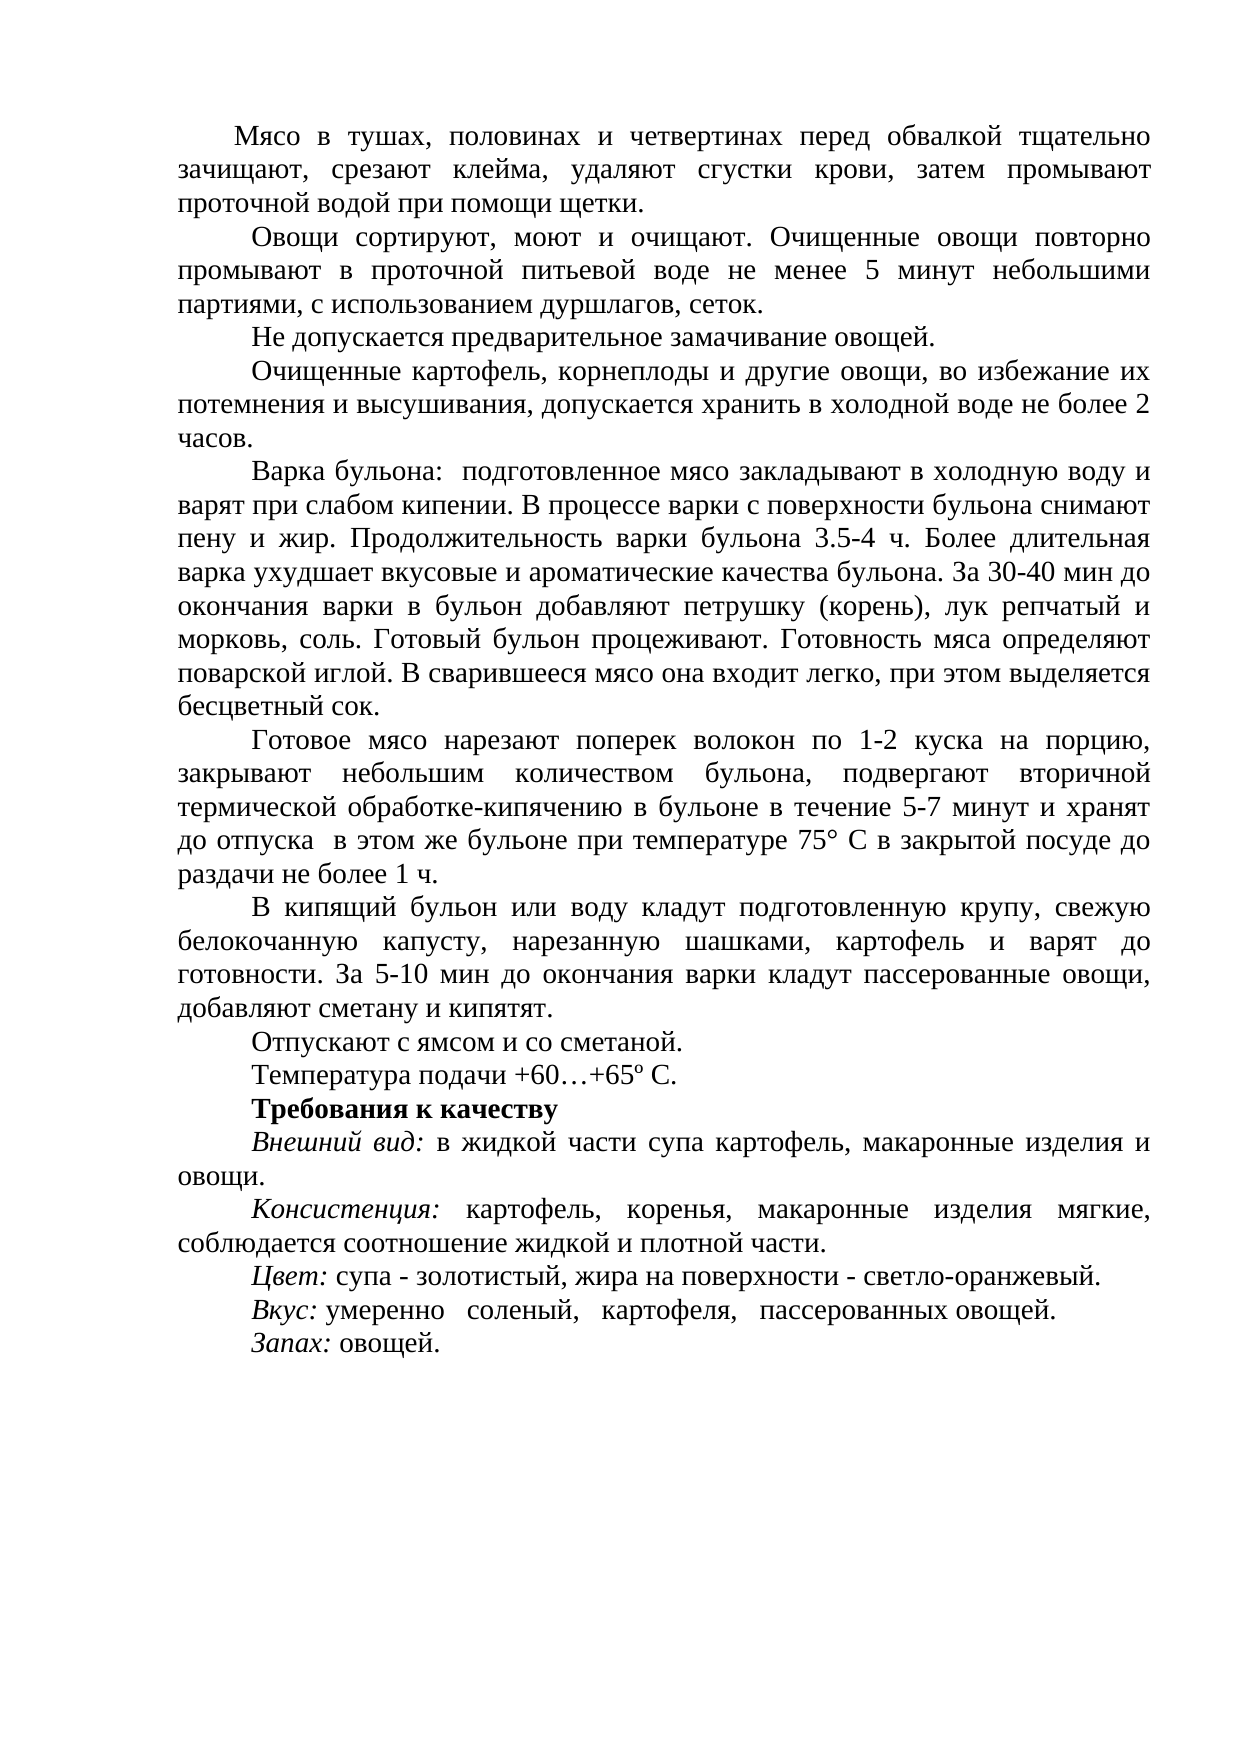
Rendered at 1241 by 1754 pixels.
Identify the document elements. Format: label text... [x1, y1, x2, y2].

list Не допускается предварительное замачивание овощей. [177, 319, 1152, 353]
text Цвет: супа - золотистый, жира на поверхности - светло-оранжевый. [177, 1258, 1152, 1292]
text Температура подачи +60…+65º С. [177, 1057, 1152, 1091]
list Очищенные картофель, корнеплоды и другие овощи, во избежание их потемнения и высушивания, допускается хранить в холодной воде не более 2 часов. [177, 353, 1152, 453]
text Консистенция: картофель, коренья, макаронные изделия мягкие, соблюдается соотношение жидкой и плотной части. [177, 1191, 1152, 1258]
text Требования к качеству [177, 1091, 1152, 1124]
text Варка бульона: подготовленное мясо закладывают в холодную воду и варят при слабом кипении. В процессе варки с поверхности бульона снимают пену и жир. Продолжительность варки бульона 3.5-4 ч. Более длительная варка ухудшает вкусовые и ароматические качества бульона. За 30-40 мин до окончания варки в бульон добавляют петрушку (корень), лук репчатый и морковь, соль. Готовый бульон процеживают. Готовность мяса определяют поварской иглой. В сварившееся мясо она входит легко, при этом выделяется бесцветный сок. [177, 453, 1152, 722]
text Отпускают с ямсом и со сметаной. [177, 1024, 1152, 1057]
text Вкус: умеренно соленый, картофеля, пассерованных овощей. [177, 1292, 1152, 1326]
text Готовое мясо нарезают поперек волокон по 1-2 куска на порцию, закрывают небольшим количеством бульона, подвергают вторичной термической обработке-кипячению в бульоне в течение 5-7 минут и хранят до отпуска в этом же бульоне при температуре 75° С в закрытой посуде до раздачи не более 1 ч. [177, 722, 1152, 889]
text Внешний вид: в жидкой части супа картофель, макаронные изделия и овощи. [177, 1124, 1152, 1191]
list Овощи сортируют, моют и очищают. Очищенные овощи повторно промывают в проточной питьевой воде не менее 5 минут небольшими партиями, с использованием дуршлагов, сеток. [177, 219, 1152, 319]
text Запах: овощей. [177, 1326, 1152, 1359]
text Мясо в тушах, половинах и четвертинах перед обвалкой тщательно зачищают, срезают клейма, удаляют сгустки крови, затем промывают проточной водой при помощи щетки. [177, 118, 1152, 219]
text В кипящий бульон или воду кладут подготовленную крупу, свежую белокочанную капусту, нарезанную шашками, картофель и варят до готовности. За 5-10 мин до окончания варки кладут пассерованные овощи, добавляют сметану и кипятят. [177, 889, 1152, 1024]
